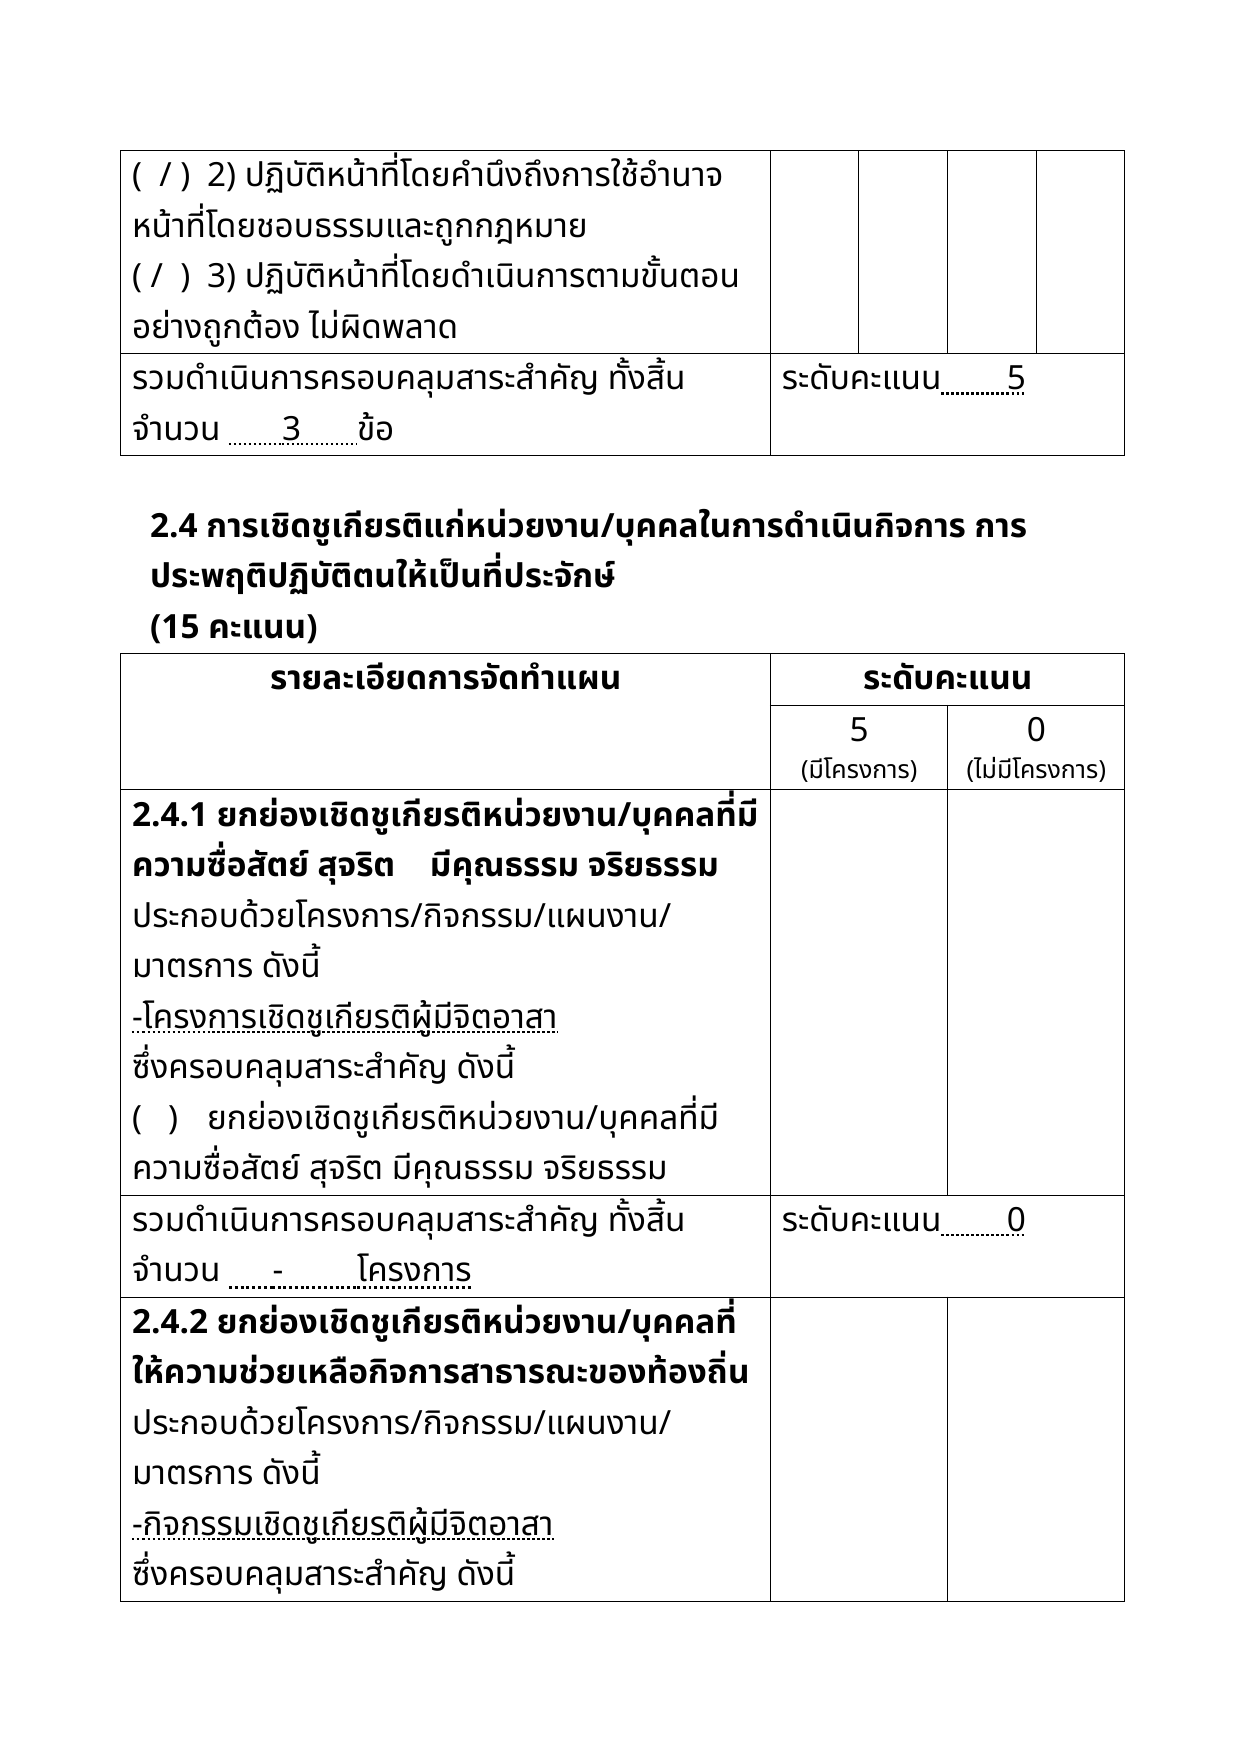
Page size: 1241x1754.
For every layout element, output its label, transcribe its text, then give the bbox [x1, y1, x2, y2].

table_cell ระดับคะแนน 5 [771, 354, 1124, 455]
table_cell รวมดำเนินการครอบคลุมสาระสำคัญ ทั้งสิ้น จำนวน 3 ข้อ [121, 354, 770, 455]
text (15 คะแนน) [150, 603, 1090, 653]
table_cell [121, 1298, 770, 1601]
table_cell [859, 151, 947, 353]
table_cell 5 (มีโครงการ) [771, 706, 947, 789]
table_cell ระดับคะแนน 0 [771, 1196, 1124, 1297]
table_cell 2.4.1 ยกย่องเชิดชูเกียรติหน่วยงาน/บุคคลที่มีความซื่อสัตย์ สุจริต มีคุณธรรม จริยธรรม ประกอบด้วยโครงการ/กิจกรรม/แผนงาน/มาตรการ ดังนี้ -โครงการเชิดชูเกียรติผู้มีจิตอาสา ซึ่งครอบคลุมสาระสำคัญ ดังนี้ ( ) ยกย่องเชิดชูเกียรติหน่วยงาน/บุคคลที่มีความซื่อสัตย์ สุจริต มีคุณธรรม จริยธรรม [121, 790, 770, 1194]
table_cell [771, 790, 947, 1194]
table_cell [121, 151, 770, 353]
table_cell [948, 151, 1036, 353]
table_cell [948, 790, 1124, 1194]
table_cell รวมดำเนินการครอบคลุมสาระสำคัญ ทั้งสิ้น จำนวน - โครงการ [121, 1196, 770, 1297]
table_cell [948, 1298, 1124, 1601]
table_cell [1037, 151, 1124, 353]
table_cell [771, 151, 858, 353]
table_cell 0 (ไม่มีโครงการ) [948, 706, 1124, 789]
table_header ระดับคะแนน [771, 654, 1124, 705]
table_cell [771, 1298, 947, 1601]
table_header รายละเอียดการจัดทำแผน [121, 654, 770, 789]
text 2.4 การเชิดชูเกียรติแก่หน่วยงาน/บุคคลในการดำเนินกิจการ การประพฤติปฏิบัติตนให้เป็นที่ประจักษ์ [150, 502, 1090, 603]
